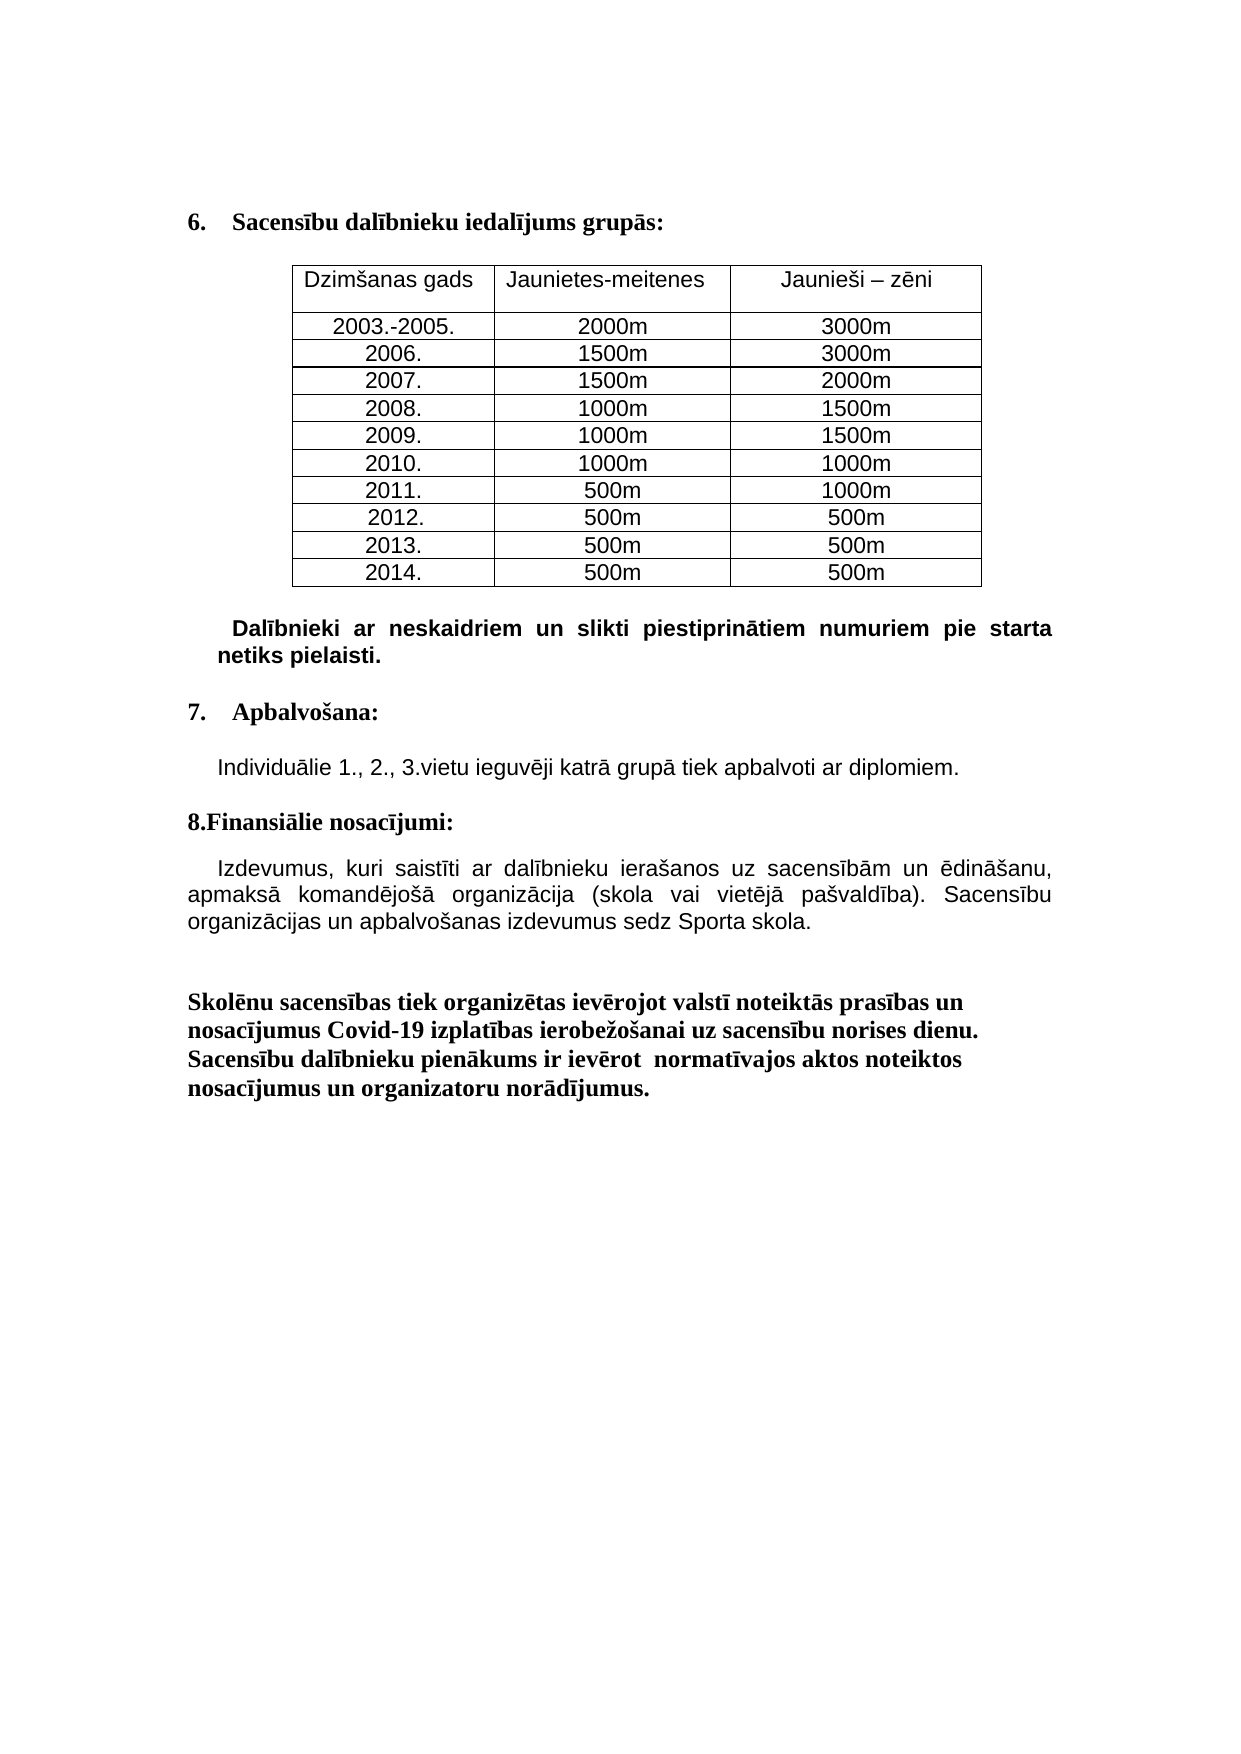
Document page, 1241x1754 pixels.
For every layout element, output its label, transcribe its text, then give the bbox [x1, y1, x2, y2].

table_header Jaunietes-meitenes [495, 266, 730, 312]
table_cell 1500m [731, 422, 981, 448]
table_header Dzimšanas gads [293, 266, 494, 312]
table_cell 2009. [293, 422, 494, 448]
table_cell 1000m [495, 450, 730, 476]
table_cell 2011. [293, 477, 494, 503]
table_cell 2010. [293, 450, 494, 476]
text Dalībnieki ar neskaidriem un slikti piestiprinātiem numuriem pie starta netiks pielaisti. [217, 615, 1053, 668]
text 8.Finansiālie nosacījumi: [187, 807, 1053, 836]
table_cell 1500m [731, 395, 981, 421]
table_cell 1000m [495, 395, 730, 421]
table_cell 500m [495, 504, 730, 531]
table_cell 1500m [495, 368, 730, 394]
table_cell 3000m [731, 340, 981, 366]
table_cell 500m [731, 559, 981, 586]
text Skolēnu sacensības tiek organizētas ievērojot valstī noteiktās prasības un nosacījumus Covid-19 izplatības ierobežošanai uz sacensību norises dienu. Sacensību dalībnieku pienākums ir ievērot normatīvajos aktos noteiktos nosacījumus un organizatoru norādījumus. [187, 987, 1053, 1102]
table_cell 500m [495, 532, 730, 558]
table_header Jaunieši – zēni [731, 266, 981, 312]
table_cell 2013. [293, 532, 494, 558]
table_cell 2014. [293, 559, 494, 586]
table_cell 2003.-2005. [293, 313, 494, 339]
table_cell 500m [495, 477, 730, 503]
table_cell 2012. [293, 504, 494, 531]
text Izdevumus, kuri saistīti ar dalībnieku ierašanos uz sacensībām un ēdināšanu, apmaksā komandējošā organizācija (skola vai vietējā pašvaldība). Sacensību organizācijas un apbalvošanas izdevumus sedz Sporta skola. [187, 855, 1053, 934]
table_cell 500m [731, 532, 981, 558]
table_cell 1000m [495, 422, 730, 448]
list Sacensību dalībnieku iedalījums grupās: [187, 207, 1053, 236]
table_cell 2000m [495, 313, 730, 339]
table_cell 1000m [731, 477, 981, 503]
table_cell 2008. [293, 395, 494, 421]
table_cell 500m [731, 504, 981, 531]
table_cell 2006. [293, 340, 494, 366]
table_cell 2000m [731, 368, 981, 394]
table_cell 1500m [495, 340, 730, 366]
list Apbalvošana: [187, 697, 1053, 726]
table_cell 2007. [293, 368, 494, 394]
table_cell 3000m [731, 313, 981, 339]
table_cell 500m [495, 559, 730, 586]
table_cell 1000m [731, 450, 981, 476]
text Individuālie 1., 2., 3.vietu ieguvēji katrā grupā tiek apbalvoti ar diplomiem. [187, 754, 1053, 781]
